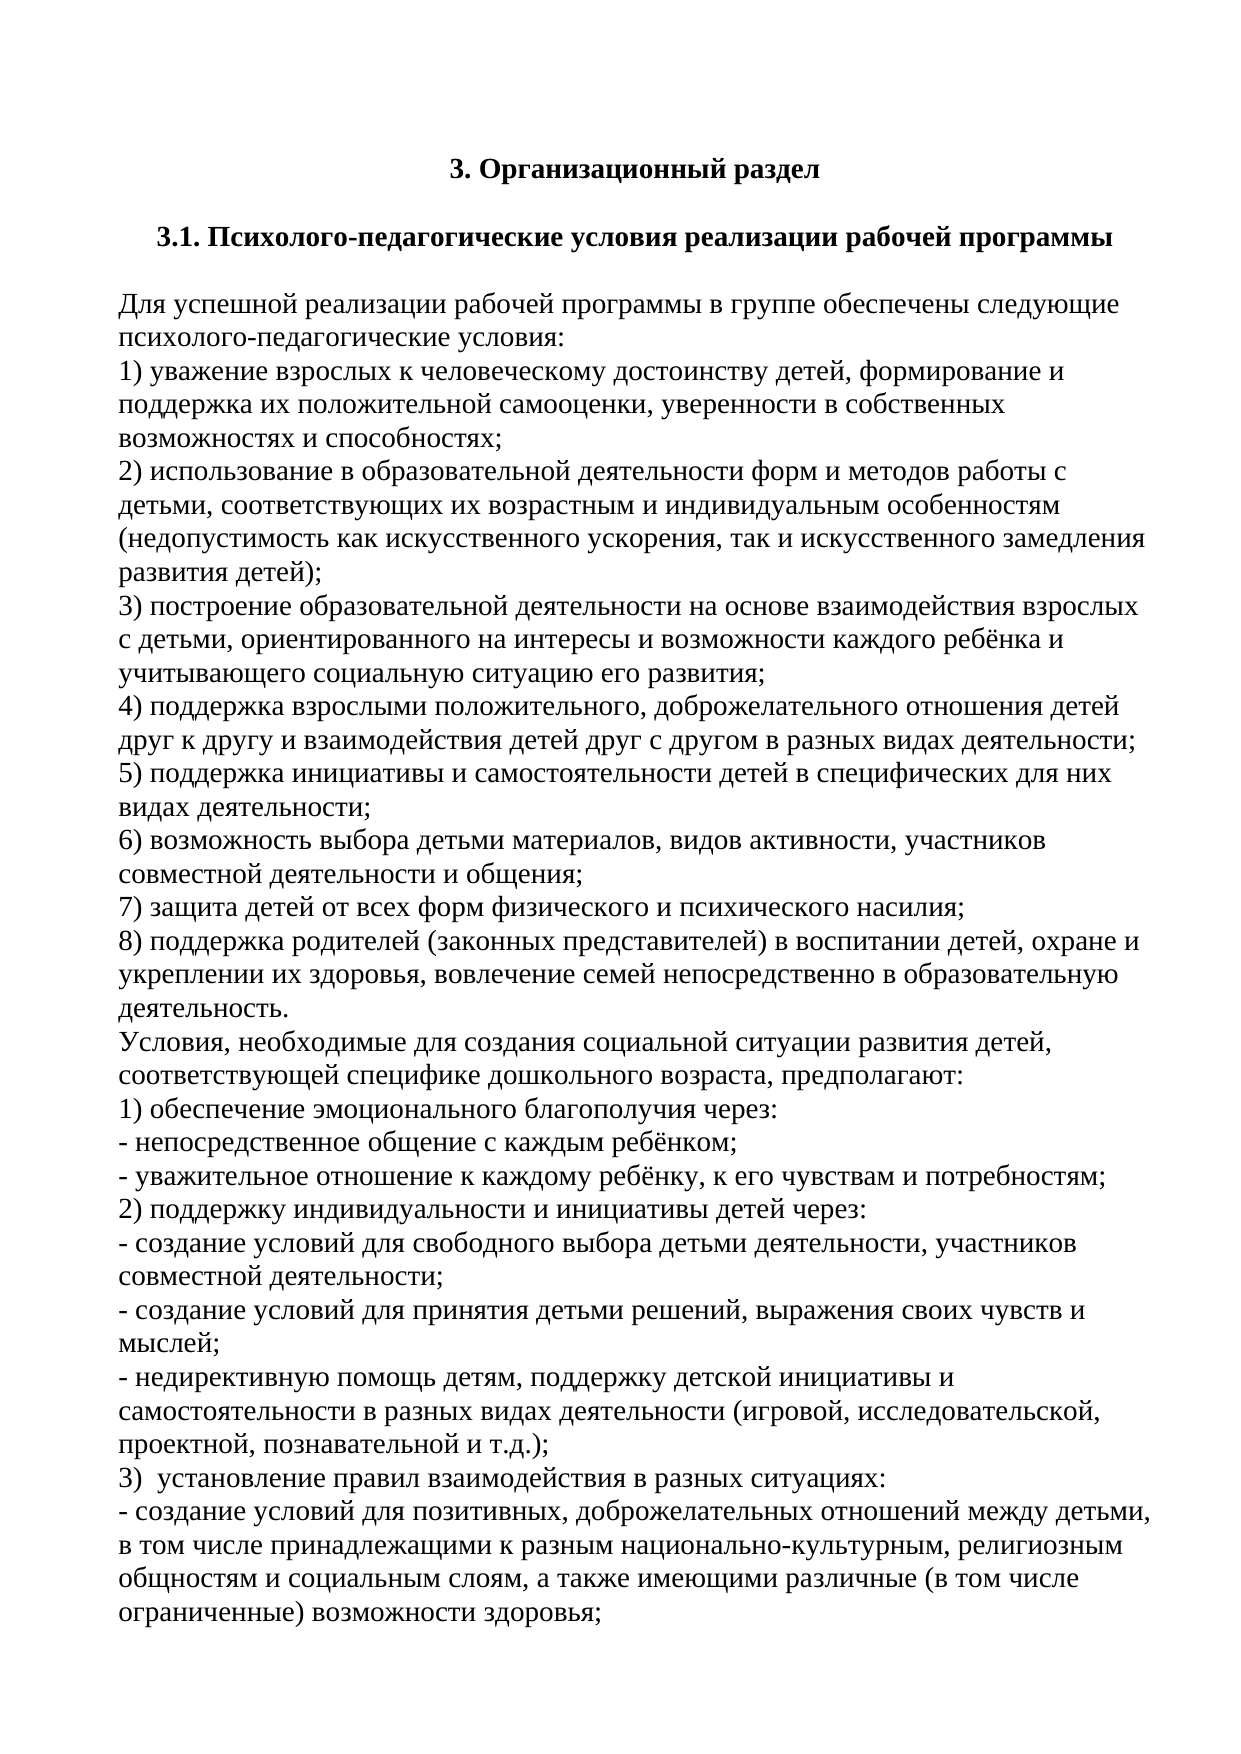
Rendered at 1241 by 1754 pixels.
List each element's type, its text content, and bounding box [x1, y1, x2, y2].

text 8) поддержка родителей (законных представителей) в воспитании детей, охране и укреплении их здоровья, вовлечение семей непосредственно в образовательную деятельность. [118, 923, 1152, 1024]
text 5) поддержка инициативы и самостоятельности детей в специфических для них видах деятельности; [118, 755, 1152, 822]
text - создание условий для принятия детьми решений, выражения своих чувств и мыслей; [118, 1292, 1152, 1359]
text 1) уважение взрослых к человеческому достоинству детей, формирование и поддержка их положительной самооценки, уверенности в собственных возможностях и способностях; [118, 353, 1152, 453]
text - создание условий для позитивных, доброжелательных отношений между детьми, в том числе принадлежащими к разным национально-культурным, религиозным общностям и социальным слоям, а также имеющими различные (в том числе ограниченные) возможности здоровья; [118, 1493, 1152, 1627]
text - недирективную помощь детям, поддержку детской инициативы и самостоятельности в разных видах деятельности (игровой, исследовательской, проектной, познавательной и т.д.); [118, 1359, 1152, 1460]
text Условия, необходимые для создания социальной ситуации развития детей, соответствующей специфике дошкольного возраста, предполагают: [118, 1024, 1152, 1091]
text 1) обеспечение эмоционального благополучия через: [118, 1091, 1152, 1124]
text 3. Организационный раздел [118, 152, 1152, 185]
text - уважительное отношение к каждому ребёнку, к его чувствам и потребностям; [118, 1158, 1152, 1191]
text 3) установление правил взаимодействия в разных ситуациях: [118, 1460, 1152, 1493]
text 7) защита детей от всех форм физического и психического насилия; [118, 889, 1152, 923]
text - создание условий для свободного выбора детьми деятельности, участников совместной деятельности; [118, 1225, 1152, 1292]
text - непосредственное общение с каждым ребёнком; [118, 1124, 1152, 1158]
text 2) поддержку индивидуальности и инициативы детей через: [118, 1191, 1152, 1225]
text 6) возможность выбора детьми материалов, видов активности, участников совместной деятельности и общения; [118, 822, 1152, 889]
text 3) построение образовательной деятельности на основе взаимодействия взрослых с детьми, ориентированного на интересы и возможности каждого ребёнка и учитывающего социальную ситуацию его развития; [118, 588, 1152, 688]
text Для успешной реализации рабочей программы в группе обеспечены следующие психолого-педагогические условия: [118, 286, 1152, 353]
text 2) использование в образовательной деятельности форм и методов работы с детьми, соответствующих их возрастным и индивидуальным особенностям (недопустимость как искусственного ускорения, так и искусственного замедления развития детей); [118, 453, 1152, 588]
text 3.1. Психолого-педагогические условия реализации рабочей программы [118, 219, 1152, 252]
text 4) поддержка взрослыми положительного, доброжелательного отношения детей друг к другу и взаимодействия детей друг с другом в разных видах деятельности; [118, 688, 1152, 755]
